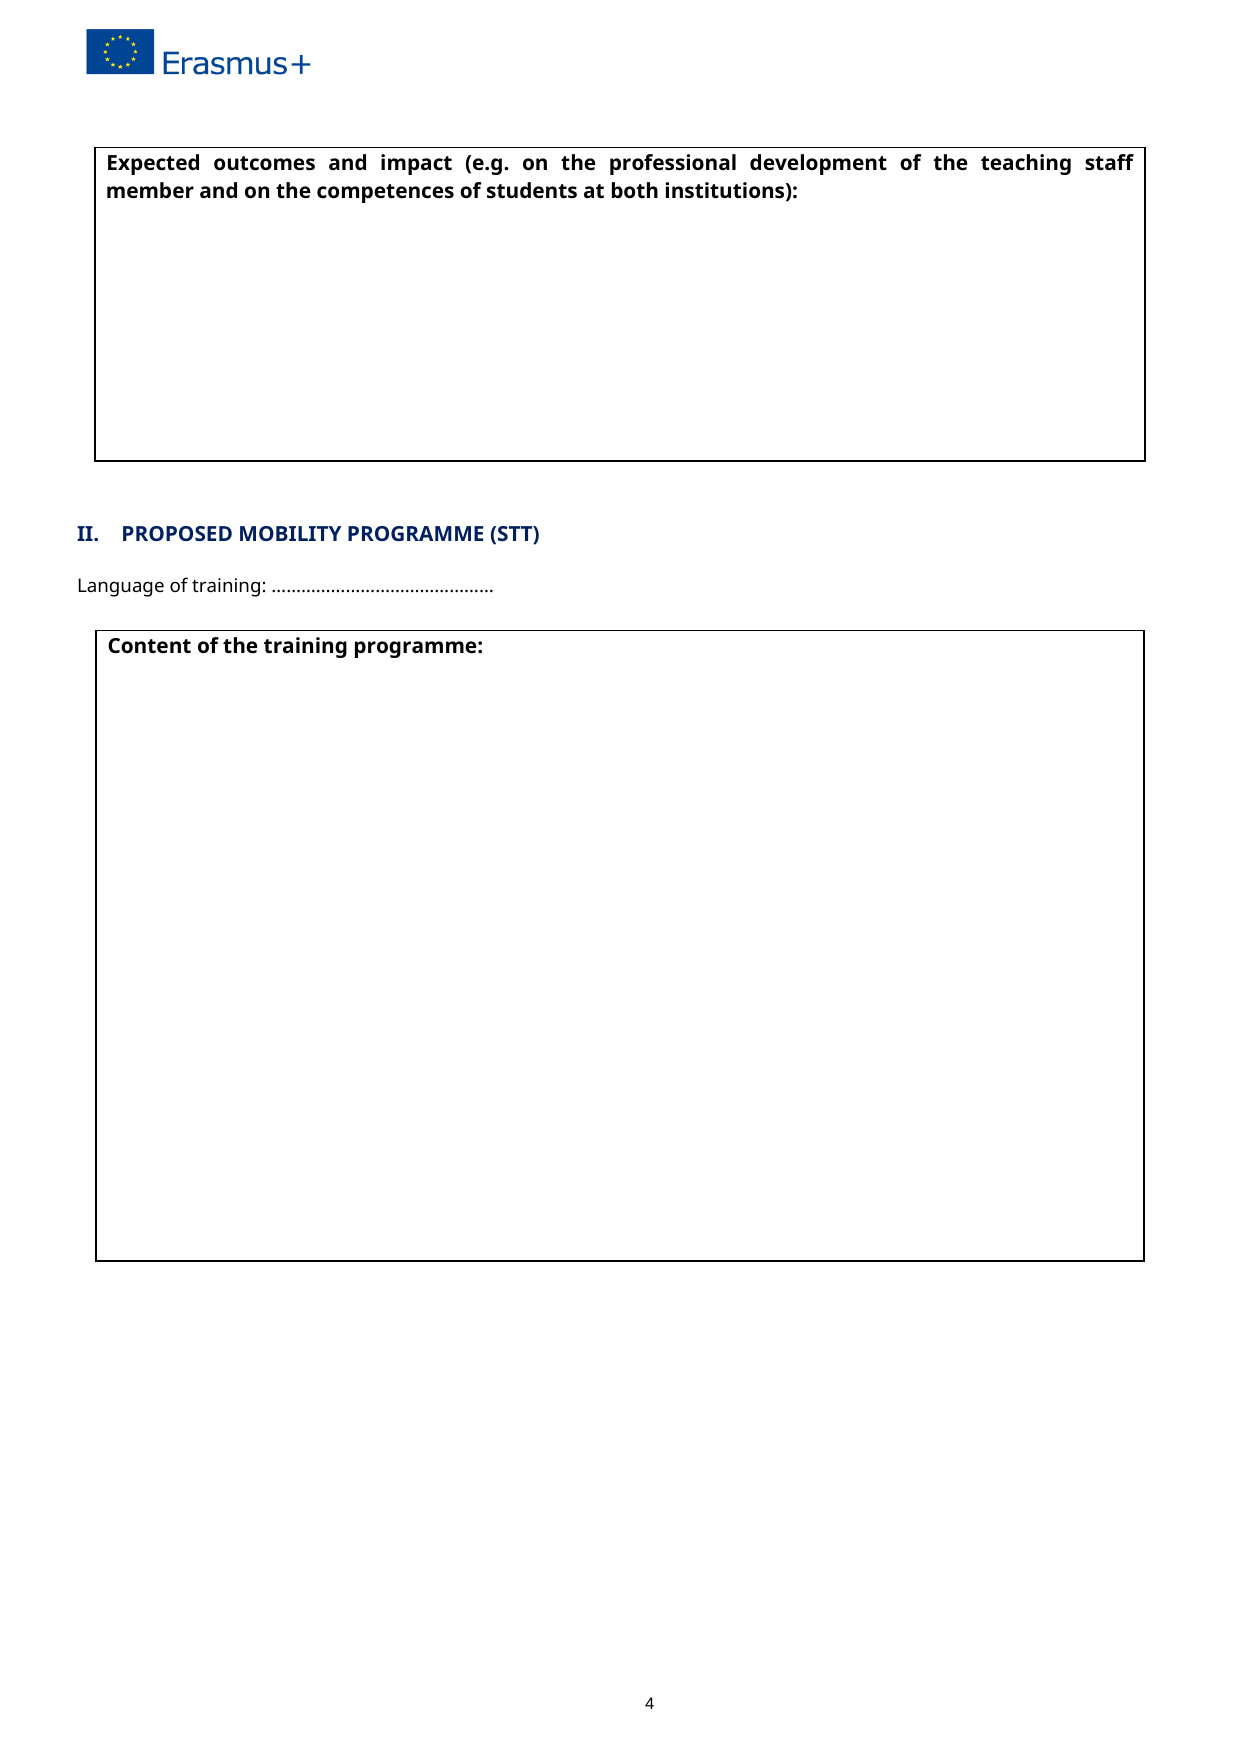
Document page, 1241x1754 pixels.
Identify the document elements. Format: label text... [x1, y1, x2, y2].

text Language of training: ……………………………………… [77, 573, 1163, 598]
picture [86, 29, 311, 75]
table_header Content of the training programme: [97, 631, 1143, 1260]
text II. PROPOSED MOBILITY PROGRAMME (STT) [77, 519, 1163, 547]
table_header Expected outcomes and impact (e.g. on the professional development of the teaching staff member and on the competences of students at both institutions): [96, 148, 1144, 460]
